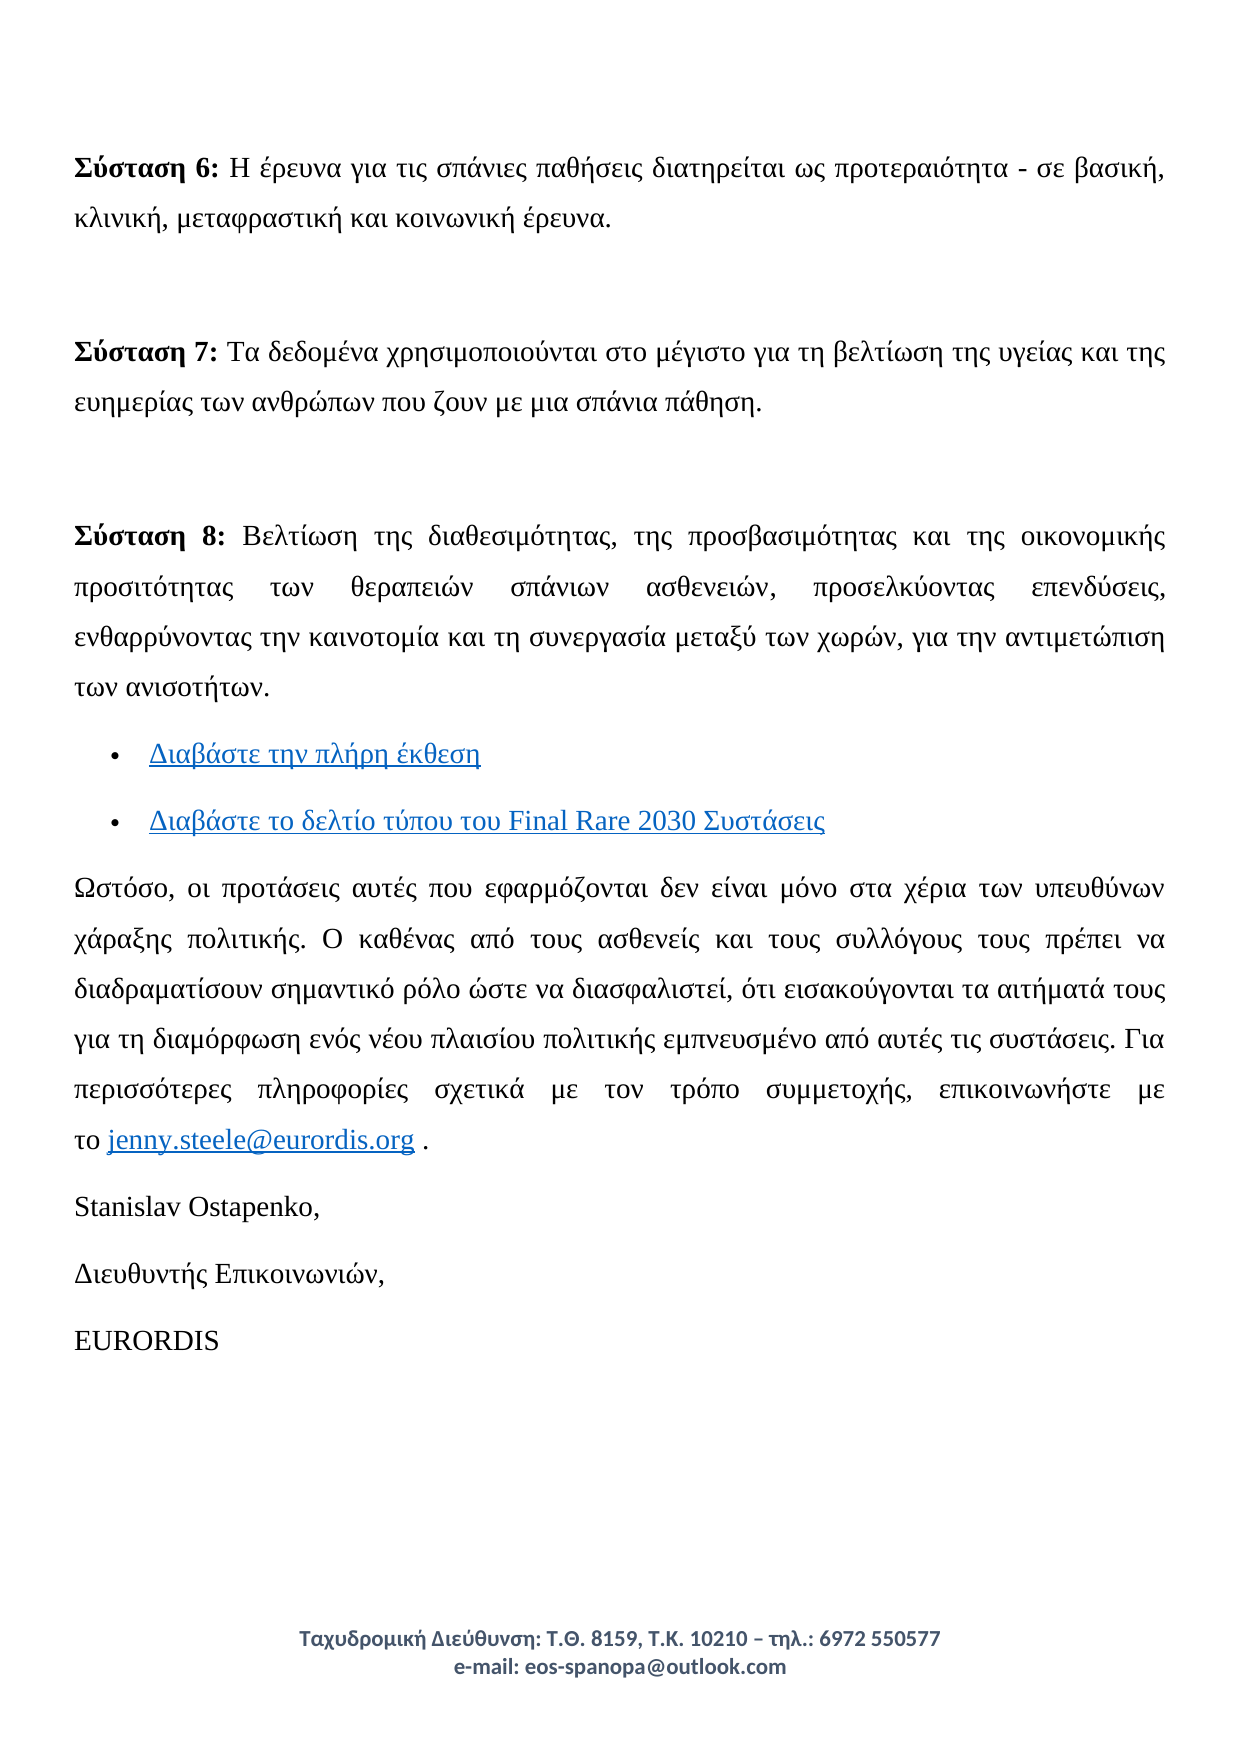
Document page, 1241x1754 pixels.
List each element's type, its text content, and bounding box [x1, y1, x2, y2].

text Διευθυντής Επικοινωνιών, [74, 1256, 1167, 1289]
text Σύσταση 7: Τα δεδομένα χρησιμοποιούνται στο μέγιστο για τη βελτίωση της υγείας και της ευημερίας των ανθρώπων που ζουν με μια σπάνια πάθηση. [74, 334, 1167, 418]
text Ωστόσο, οι προτάσεις αυτές που εφαρμόζονται δεν είναι μόνο στα χέρια των υπευθύνων χάραξης πολιτικής. Ο καθένας από τους ασθενείς και τους συλλόγους τους πρέπει να διαδραματίσουν σημαντικό ρόλο ώστε να διασφαλιστεί, ότι εισακούγονται τα αιτήματά τους για τη διαμόρφωση ενός νέου πλαισίου πολιτικής εμπνευσμένο από αυτές τις συστάσεις. Για περισσότερες πληροφορίες σχετικά με τον τρόπο συμμετοχής, επικοινωνήστε με το jenny.steele@eurordis.org . [74, 870, 1167, 1156]
text Stanislav Ostapenko, [74, 1189, 1167, 1222]
list Διαβάστε το δελτίο τύπου του Final Rare 2030 Συστάσεις [111, 803, 1167, 837]
text Σύσταση 6: Η έρευνα για τις σπάνιες παθήσεις διατηρείται ως προτεραιότητα - σε βασική, κλινική, μεταφραστική και κοινωνική έρευνα. [74, 150, 1167, 234]
list Διαβάστε την πλήρη έκθεση [111, 736, 1167, 770]
text Σύσταση 8: Βελτίωση της διαθεσιμότητας, της προσβασιμότητας και της οικονομικής προσιτότητας των θεραπειών σπάνιων ασθενειών, προσελκύοντας επενδύσεις, ενθαρρύνοντας την καινοτομία και τη συνεργασία μεταξύ των χωρών, για την αντιμετώπιση των ανισοτήτων. [74, 518, 1167, 703]
text EURORDIS [74, 1323, 1167, 1356]
